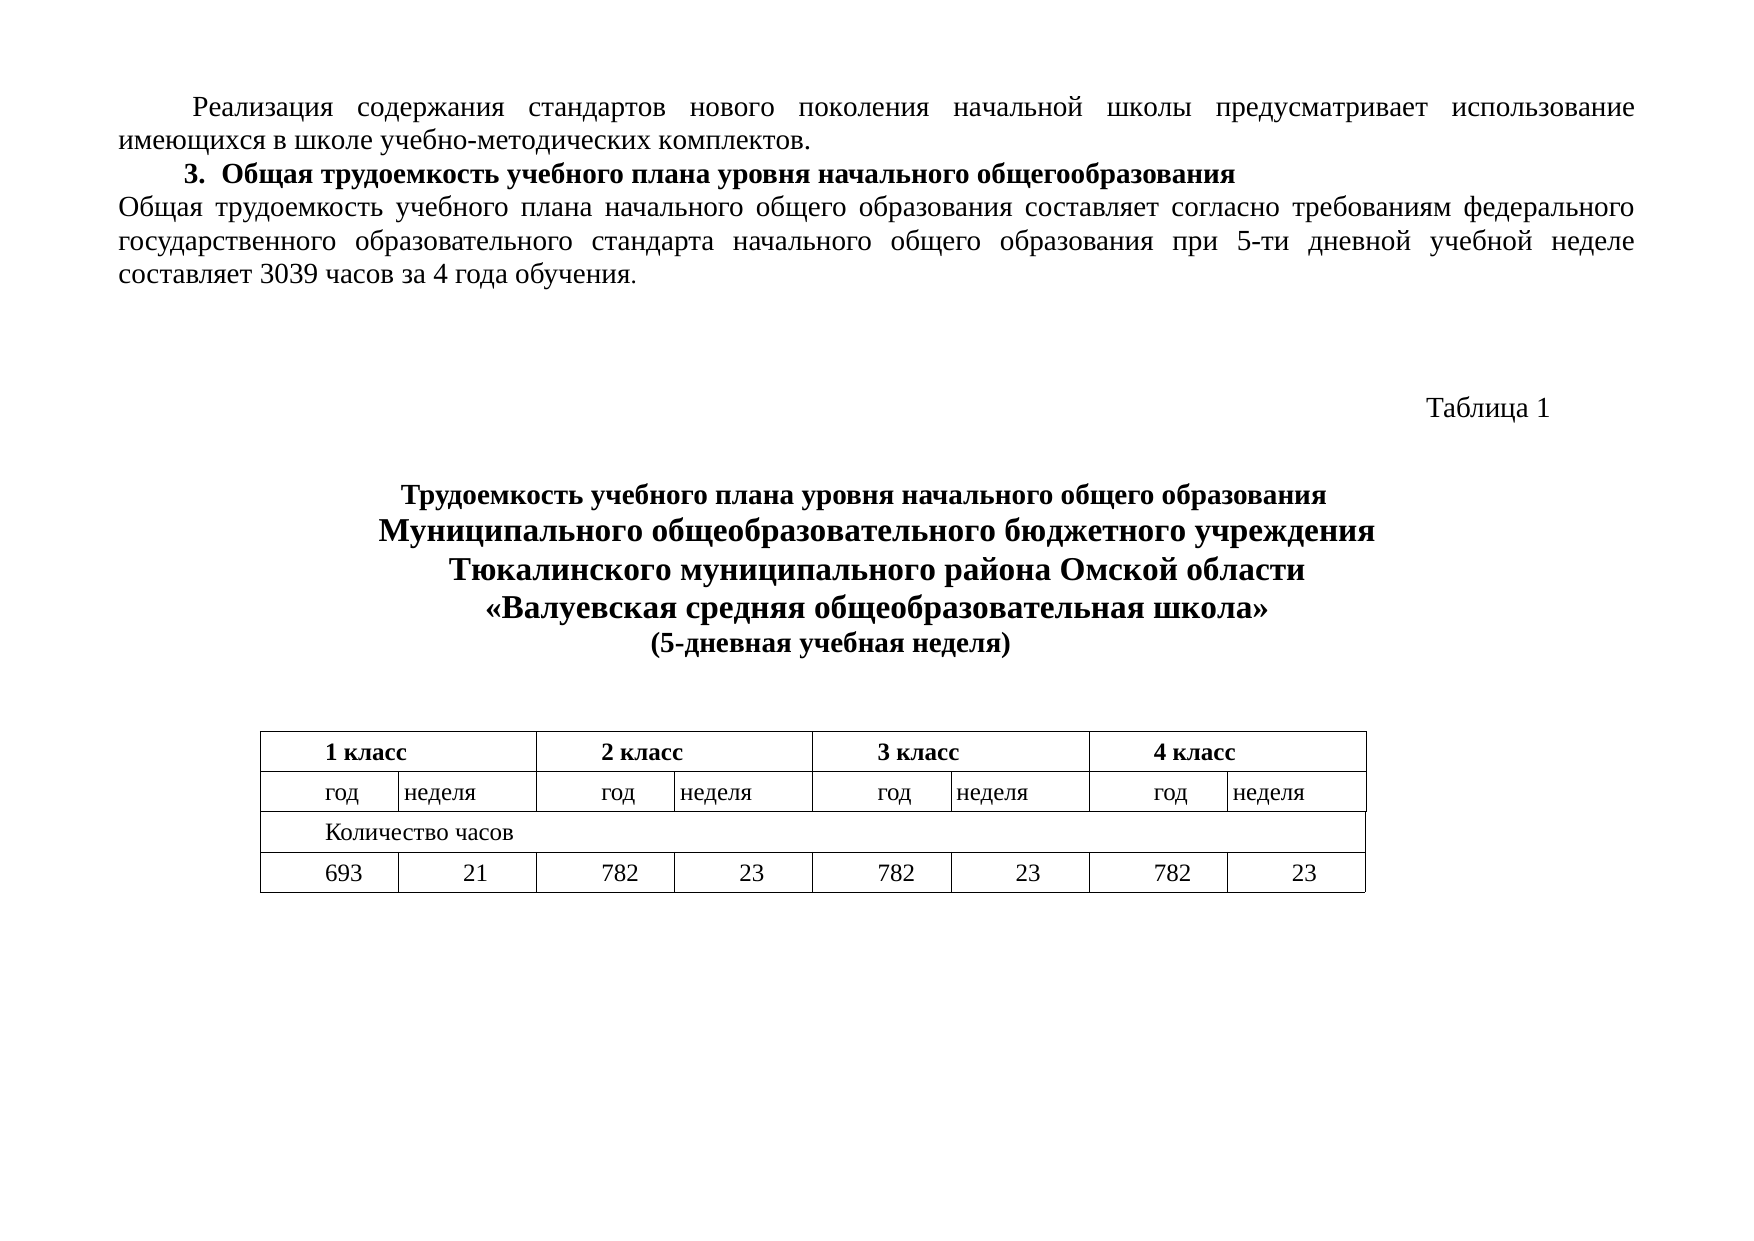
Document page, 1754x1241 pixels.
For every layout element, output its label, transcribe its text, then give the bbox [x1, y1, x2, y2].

table_header 2 класс [537, 732, 812, 771]
table_cell неделя [399, 772, 536, 811]
text Реализация содержания стандартов нового поколения начальной школы предусматривает использование имеющихся в школе учебно-методических комплектов. [118, 89, 1636, 156]
table_cell год [261, 772, 398, 811]
table_cell 782 [537, 853, 674, 892]
table_cell неделя [675, 772, 812, 811]
table_cell неделя [952, 772, 1089, 811]
table_header 3 класс [813, 732, 1089, 771]
table_cell 782 [1090, 853, 1227, 892]
table_cell 23 [952, 853, 1089, 892]
text Тюкалинского муниципального района Омской области [118, 549, 1636, 587]
table_cell год [1090, 772, 1227, 811]
table_cell 21 [399, 853, 536, 892]
text Таблица 1 [118, 391, 1550, 424]
table_cell 23 [1228, 853, 1365, 892]
table_cell 782 [813, 853, 951, 892]
text Общая трудоемкость учебного плана начального общего образования составляет согласно требованиям федерального государственного образовательного стандарта начального общего образования при 5-ти дневной учебной неделе составляет 3039 часов за 4 года обучения. [118, 189, 1636, 290]
text Трудоемкость учебного плана уровня начального общего образования [118, 477, 1550, 510]
list Общая трудоемкость учебного плана уровня начального общегообразования [183, 156, 1636, 189]
table_header 1 класс [261, 732, 536, 771]
table_cell 23 [675, 853, 812, 892]
table_cell год [813, 772, 951, 811]
text «Валуевская средняя общеобразовательная школа» [118, 587, 1636, 625]
table_cell 693 [261, 853, 398, 892]
table_cell Количество часов [261, 812, 1365, 852]
text (5-дневная учебная неделя) [118, 625, 1550, 659]
table_cell неделя [1228, 772, 1366, 811]
table_cell год [537, 772, 674, 811]
table_header 4 класс [1090, 732, 1366, 771]
text Муниципального общеобразовательного бюджетного учреждения [118, 510, 1636, 549]
